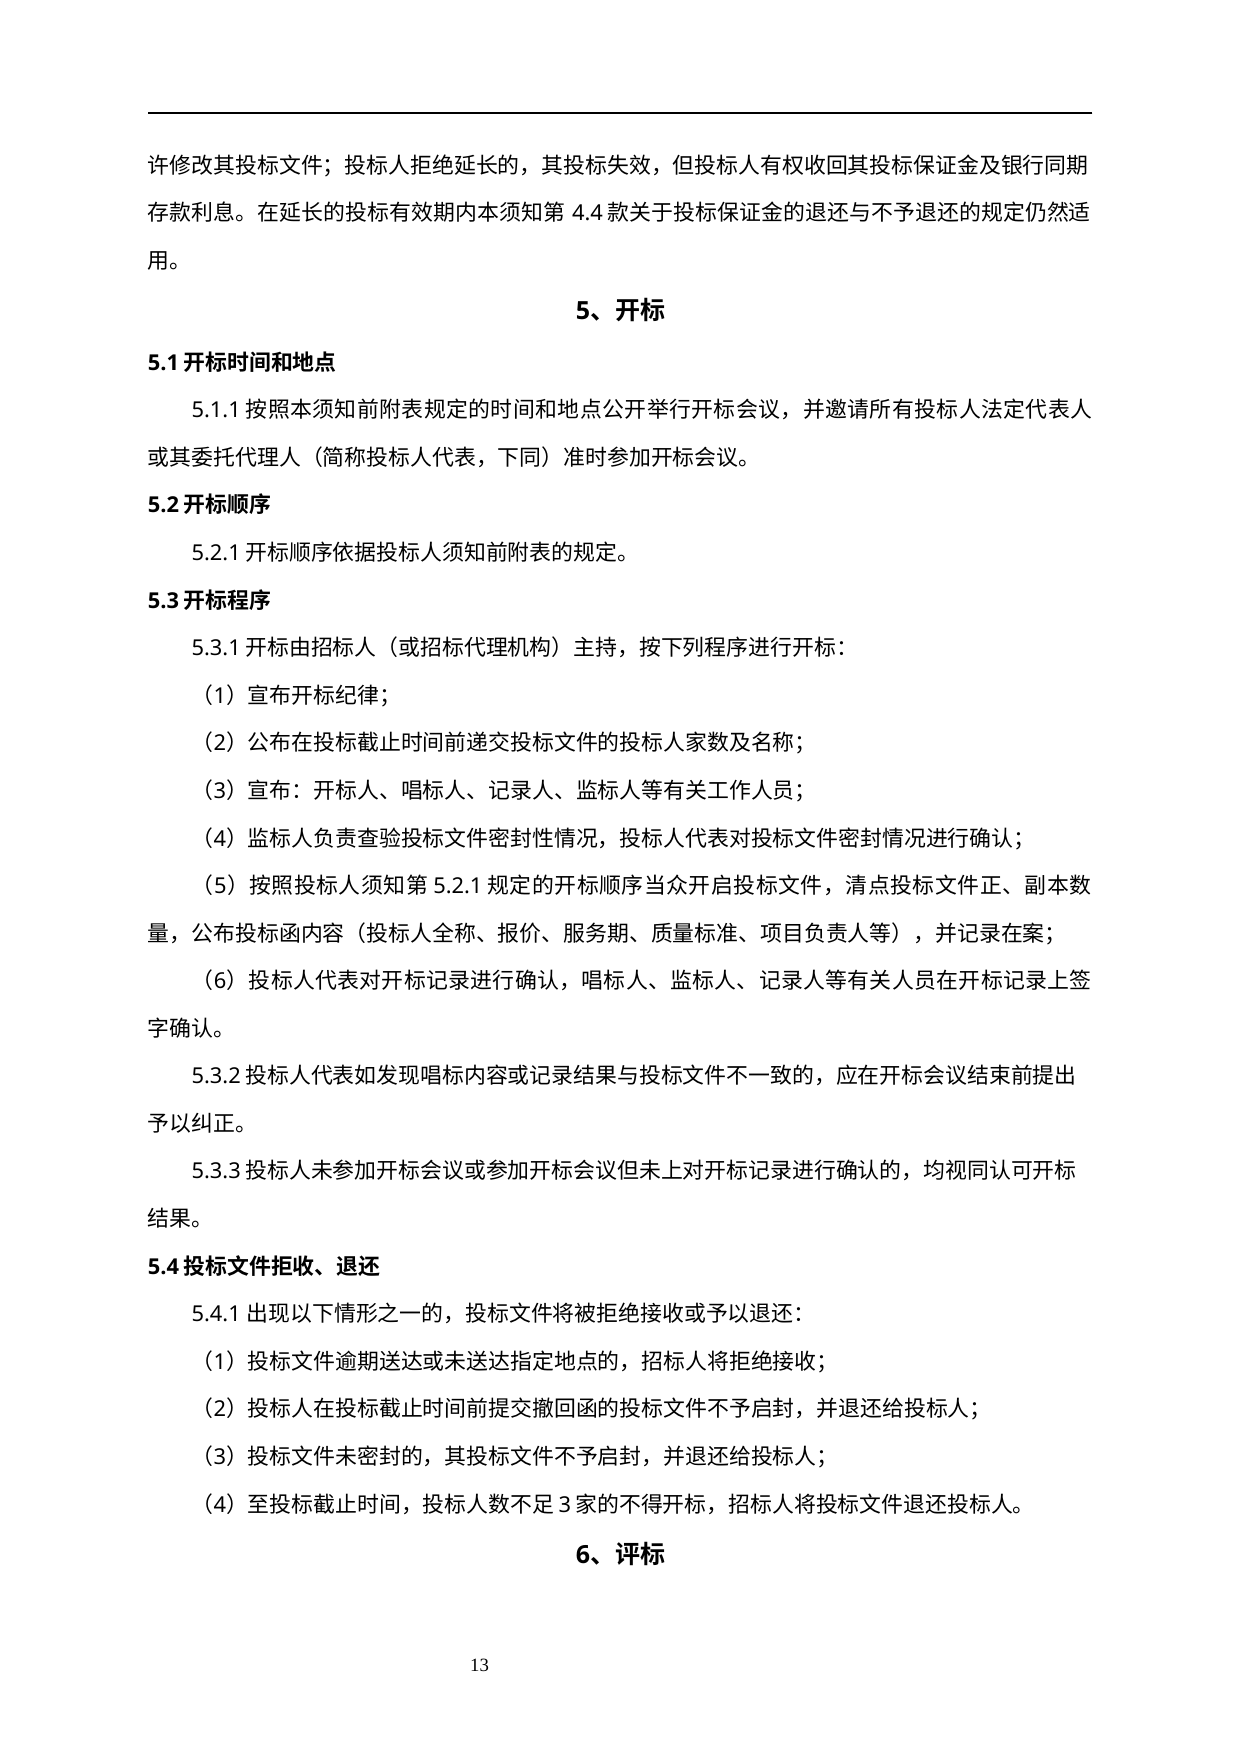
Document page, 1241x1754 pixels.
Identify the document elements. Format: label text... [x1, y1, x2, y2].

text 5、开标 [148, 290, 1092, 327]
text 5.1.1按照本须知前附表规定的时间和地点公开举行开标会议，并邀请所有投标人法定代表人或其委托代理人（简称投标人代表，下同）准时参加开标会议。 [148, 392, 1092, 472]
text （2）公布在投标截止时间前递交投标文件的投标人家数及名称； [148, 725, 1092, 757]
text （1）投标文件逾期送达或未送达指定地点的，招标人将拒绝接收； [148, 1344, 1092, 1376]
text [148, 148, 1092, 274]
text 5.1开标时间和地点 [148, 345, 1092, 376]
text 5.2开标顺序 [148, 487, 1092, 519]
text 6、评标 [148, 1534, 1092, 1571]
text （3）宣布：开标人、唱标人、记录人、监标人等有关工作人员； [148, 773, 1092, 805]
text （5）按照投标人须知第5.2.1规定的开标顺序当众开启投标文件，清点投标文件正、副本数量，公布投标函内容（投标人全称、报价、服务期、质量标准、项目负责人等），并记录在案； [148, 868, 1092, 947]
text 5.3.2投标人代表如发现唱标内容或记录结果与投标文件不一致的，应在开标会议结束前提出予以纠正。 [148, 1058, 1092, 1138]
text 5.2.1开标顺序依据投标人须知前附表的规定。 [148, 535, 1092, 567]
text 5.3开标程序 [148, 583, 1092, 614]
text 5.3.3投标人未参加开标会议或参加开标会议但未上对开标记录进行确认的，均视同认可开标结果。 [148, 1153, 1092, 1233]
text （4）至投标截止时间，投标人数不足3家的不得开标，招标人将投标文件退还投标人。 [148, 1487, 1092, 1518]
text （3）投标文件未密封的，其投标文件不予启封，并退还给投标人； [148, 1439, 1092, 1471]
text 5.3.1开标由招标人（或招标代理机构）主持，按下列程序进行开标： [148, 630, 1092, 662]
text （4）监标人负责查验投标文件密封性情况，投标人代表对投标文件密封情况进行确认； [148, 821, 1092, 852]
text 5.4投标文件拒收、退还 [148, 1249, 1092, 1280]
text （1）宣布开标纪律； [148, 678, 1092, 709]
text （2）投标人在投标截止时间前提交撤回函的投标文件不予启封，并退还给投标人； [148, 1391, 1092, 1423]
text （6）投标人代表对开标记录进行确认，唱标人、监标人、记录人等有关人员在开标记录上签字确认。 [148, 963, 1092, 1043]
text 5.4.1 出现以下情形之一的，投标文件将被拒绝接收或予以退还： [148, 1296, 1092, 1328]
